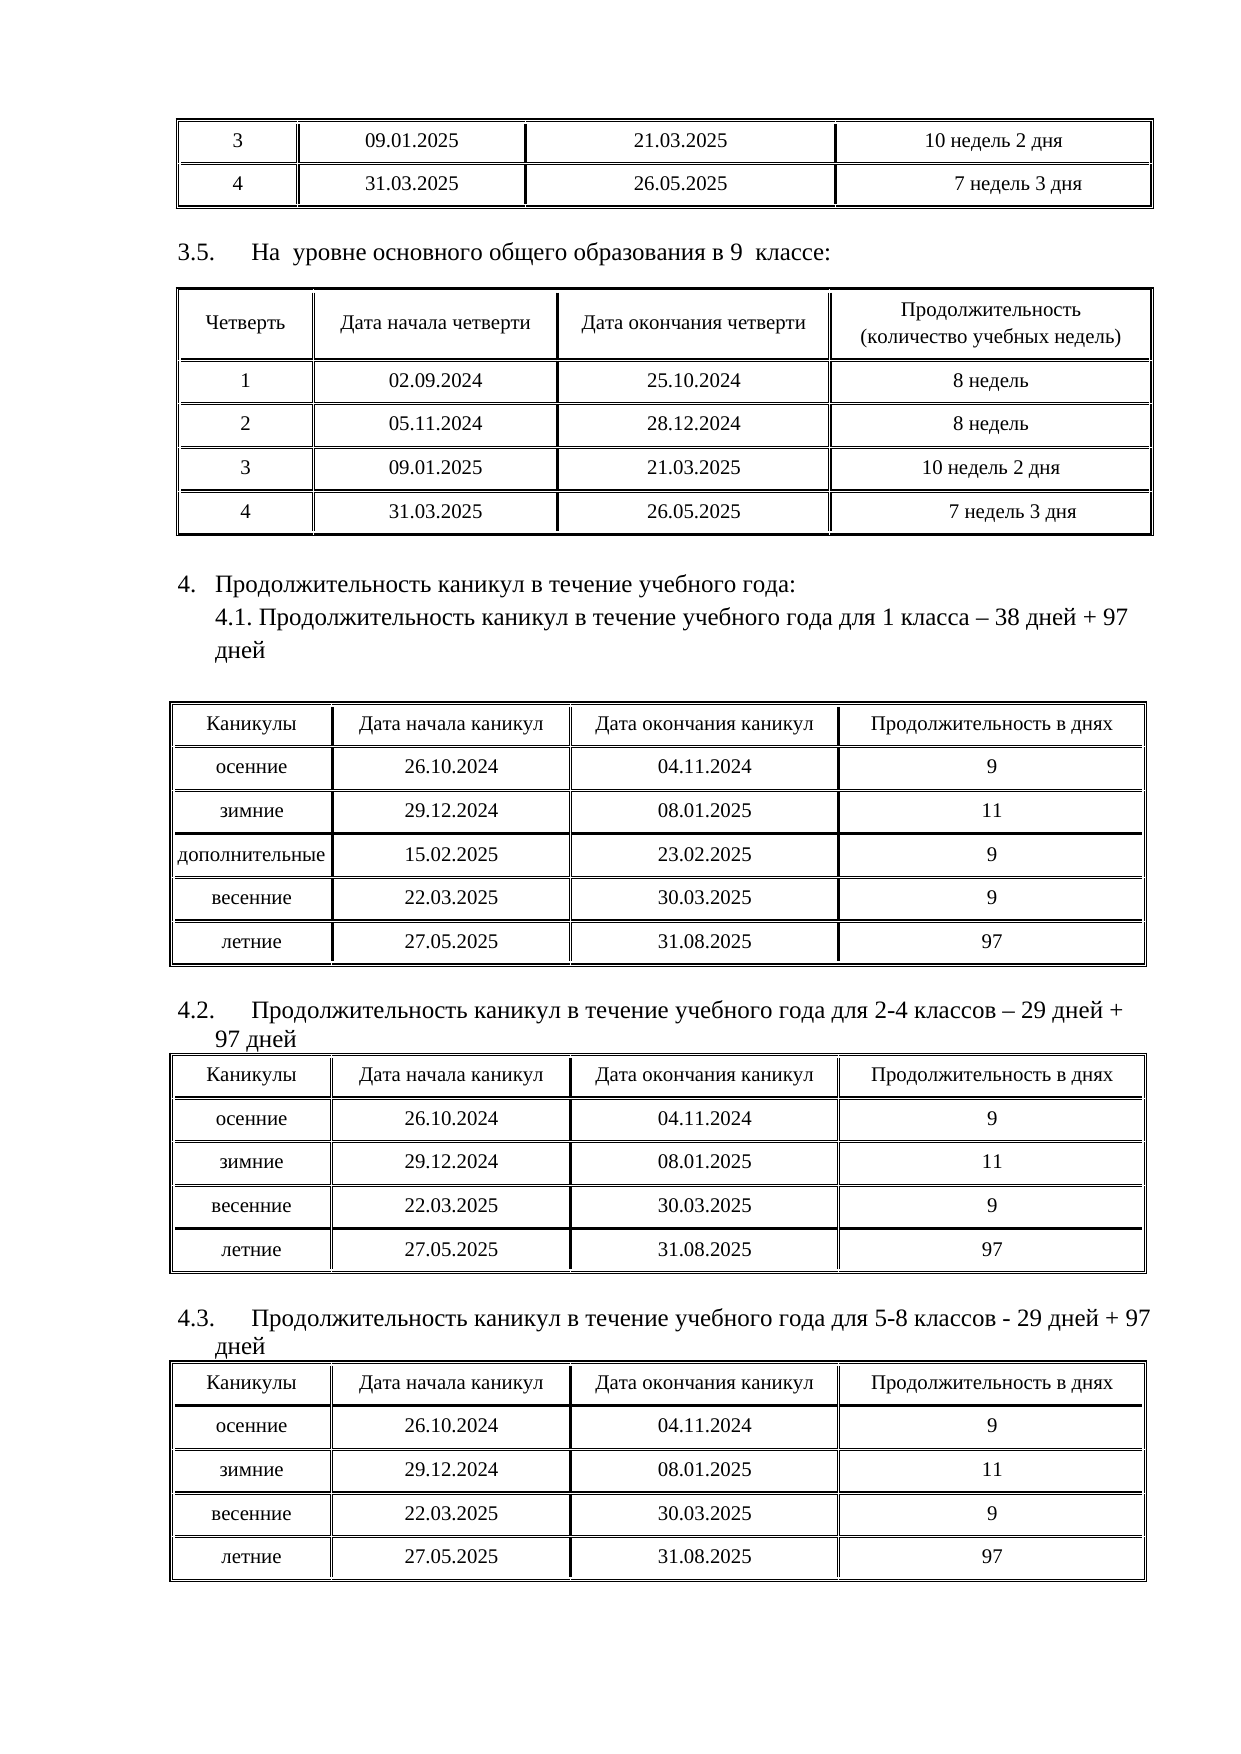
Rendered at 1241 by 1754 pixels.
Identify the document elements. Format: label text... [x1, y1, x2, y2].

table_cell 27.05.2025 [332, 1230, 570, 1271]
list На уровне основного общего образования в 9 классе: [177, 237, 1152, 266]
table_header Продолжительность в днях [838, 705, 1144, 745]
table_cell осенние [173, 1404, 330, 1447]
table_cell 26.05.2025 [525, 165, 835, 205]
table_header Продолжительность в днях [839, 1364, 1144, 1404]
table_cell 10 недель 2 дня [830, 446, 1152, 489]
table_cell 29.12.2024 [333, 1143, 569, 1183]
table_header Дата окончания каникул [571, 705, 838, 745]
table_cell 04.11.2024 [572, 748, 837, 788]
table_cell 02.09.2024 [315, 362, 556, 402]
table_cell 7 недель 3 дня [830, 489, 1151, 533]
table_cell 08.01.2025 [572, 1143, 837, 1183]
table_cell 09.01.2025 [315, 449, 556, 489]
table_cell весенние [171, 876, 332, 919]
table_cell 21.03.2025 [559, 449, 828, 489]
table_cell 3 [177, 446, 313, 489]
table_header Каникулы [173, 1364, 332, 1404]
table_cell 22.03.2025 [334, 879, 569, 919]
table_cell 2 [177, 402, 313, 446]
table_cell 04.11.2024 [572, 1100, 837, 1140]
list Продолжительность каникул в течение учебного года для 2-4 классов – 29 дней + 97 дней [177, 995, 1152, 1052]
table_cell 4 [177, 162, 298, 205]
table_cell 26.10.2024 [333, 1407, 569, 1447]
table_cell 31.03.2025 [298, 165, 525, 205]
table_cell зимние [173, 789, 331, 832]
table_cell 9 [840, 1096, 1144, 1140]
table_header Продолжительность в днях [839, 1056, 1144, 1096]
table_cell 97 [839, 1535, 1145, 1578]
table_cell 8 недель [832, 358, 1151, 402]
table_header Продолжительность (количество учебных недель) [830, 290, 1150, 358]
table_cell 10 недель 2 дня [835, 122, 1150, 162]
table_cell 3 [179, 120, 298, 162]
table_cell 11 [839, 1140, 1145, 1183]
table_cell зимние [173, 1448, 330, 1491]
table_cell 31.03.2025 [314, 493, 557, 533]
table_header Дата начала четверти [314, 290, 557, 358]
table_cell 7 недель 3 дня [835, 162, 1152, 205]
table_header Дата начала каникул [332, 1056, 570, 1096]
table_cell летние [173, 1227, 332, 1271]
table_header Дата окончания каникул [570, 1056, 838, 1096]
table_cell 15.02.2025 [334, 835, 569, 876]
table_cell 97 [839, 1227, 1144, 1271]
table_cell 30.03.2025 [572, 1187, 837, 1227]
table_cell летние [171, 1535, 332, 1578]
table_cell летние [173, 919, 332, 963]
table_cell 9 [840, 1491, 1144, 1535]
table_cell осенние [173, 1096, 330, 1140]
table_cell 1 [179, 358, 312, 402]
table_cell 4 [179, 489, 313, 533]
table_cell весенние [173, 1184, 330, 1227]
table_cell 9 [838, 876, 1145, 919]
table_cell 8 недель [830, 402, 1152, 446]
table_header Четверть [179, 290, 313, 358]
table_header Каникулы [173, 703, 332, 745]
table_cell 9 [840, 1184, 1144, 1227]
table_header Дата окончания четверти [557, 289, 830, 358]
table_cell 22.03.2025 [333, 1187, 569, 1227]
table_cell зимние [171, 1140, 332, 1183]
table_cell 31.08.2025 [570, 1230, 838, 1271]
table_cell 9 [840, 1404, 1144, 1447]
table_cell 08.01.2025 [572, 792, 837, 832]
table_cell 26.05.2025 [557, 489, 830, 533]
table_cell 29.12.2024 [333, 1451, 569, 1491]
list Продолжительность каникул в течение учебного года: [177, 569, 1152, 598]
table_cell 97 [838, 919, 1144, 963]
table_cell 22.03.2025 [333, 1495, 569, 1535]
table_cell 30.03.2025 [572, 879, 837, 919]
table_header Дата окончания каникул [570, 1364, 838, 1404]
table_cell 05.11.2024 [315, 405, 556, 446]
table_cell осенние [171, 745, 332, 788]
table_header Дата начала каникул [332, 1364, 570, 1404]
table_cell дополнительные [173, 832, 331, 876]
table_cell весенние [173, 1491, 330, 1535]
table_cell 31.08.2025 [570, 1538, 838, 1578]
table_cell 9 [838, 745, 1145, 788]
table_cell 26.10.2024 [333, 1100, 569, 1140]
table_cell 09.01.2025 [298, 122, 525, 162]
table_header Каникулы [173, 1056, 332, 1096]
table_cell 21.03.2025 [525, 122, 835, 162]
table_header Дата начала каникул [332, 705, 571, 745]
table_cell 25.10.2024 [559, 362, 828, 402]
table_cell 27.05.2025 [332, 923, 571, 963]
table_cell 04.11.2024 [572, 1407, 837, 1447]
table_cell 26.10.2024 [334, 748, 569, 788]
table_cell 08.01.2025 [572, 1451, 837, 1491]
table_cell 27.05.2025 [332, 1538, 570, 1578]
table_cell 9 [840, 832, 1144, 876]
table_cell 11 [840, 789, 1144, 832]
text 4.1. Продолжительность каникул в течение учебного года для 1 класса – 38 дней + 97 дней [215, 602, 1152, 664]
list Продолжительность каникул в течение учебного года для 5-8 классов - 29 дней + 97 дней [177, 1303, 1152, 1360]
table_cell 29.12.2024 [334, 792, 569, 832]
table_cell 11 [840, 1448, 1144, 1491]
table_cell 23.02.2025 [572, 835, 837, 876]
table_cell 31.08.2025 [571, 923, 838, 963]
table_cell 28.12.2024 [559, 405, 828, 446]
table_cell 30.03.2025 [572, 1495, 837, 1535]
